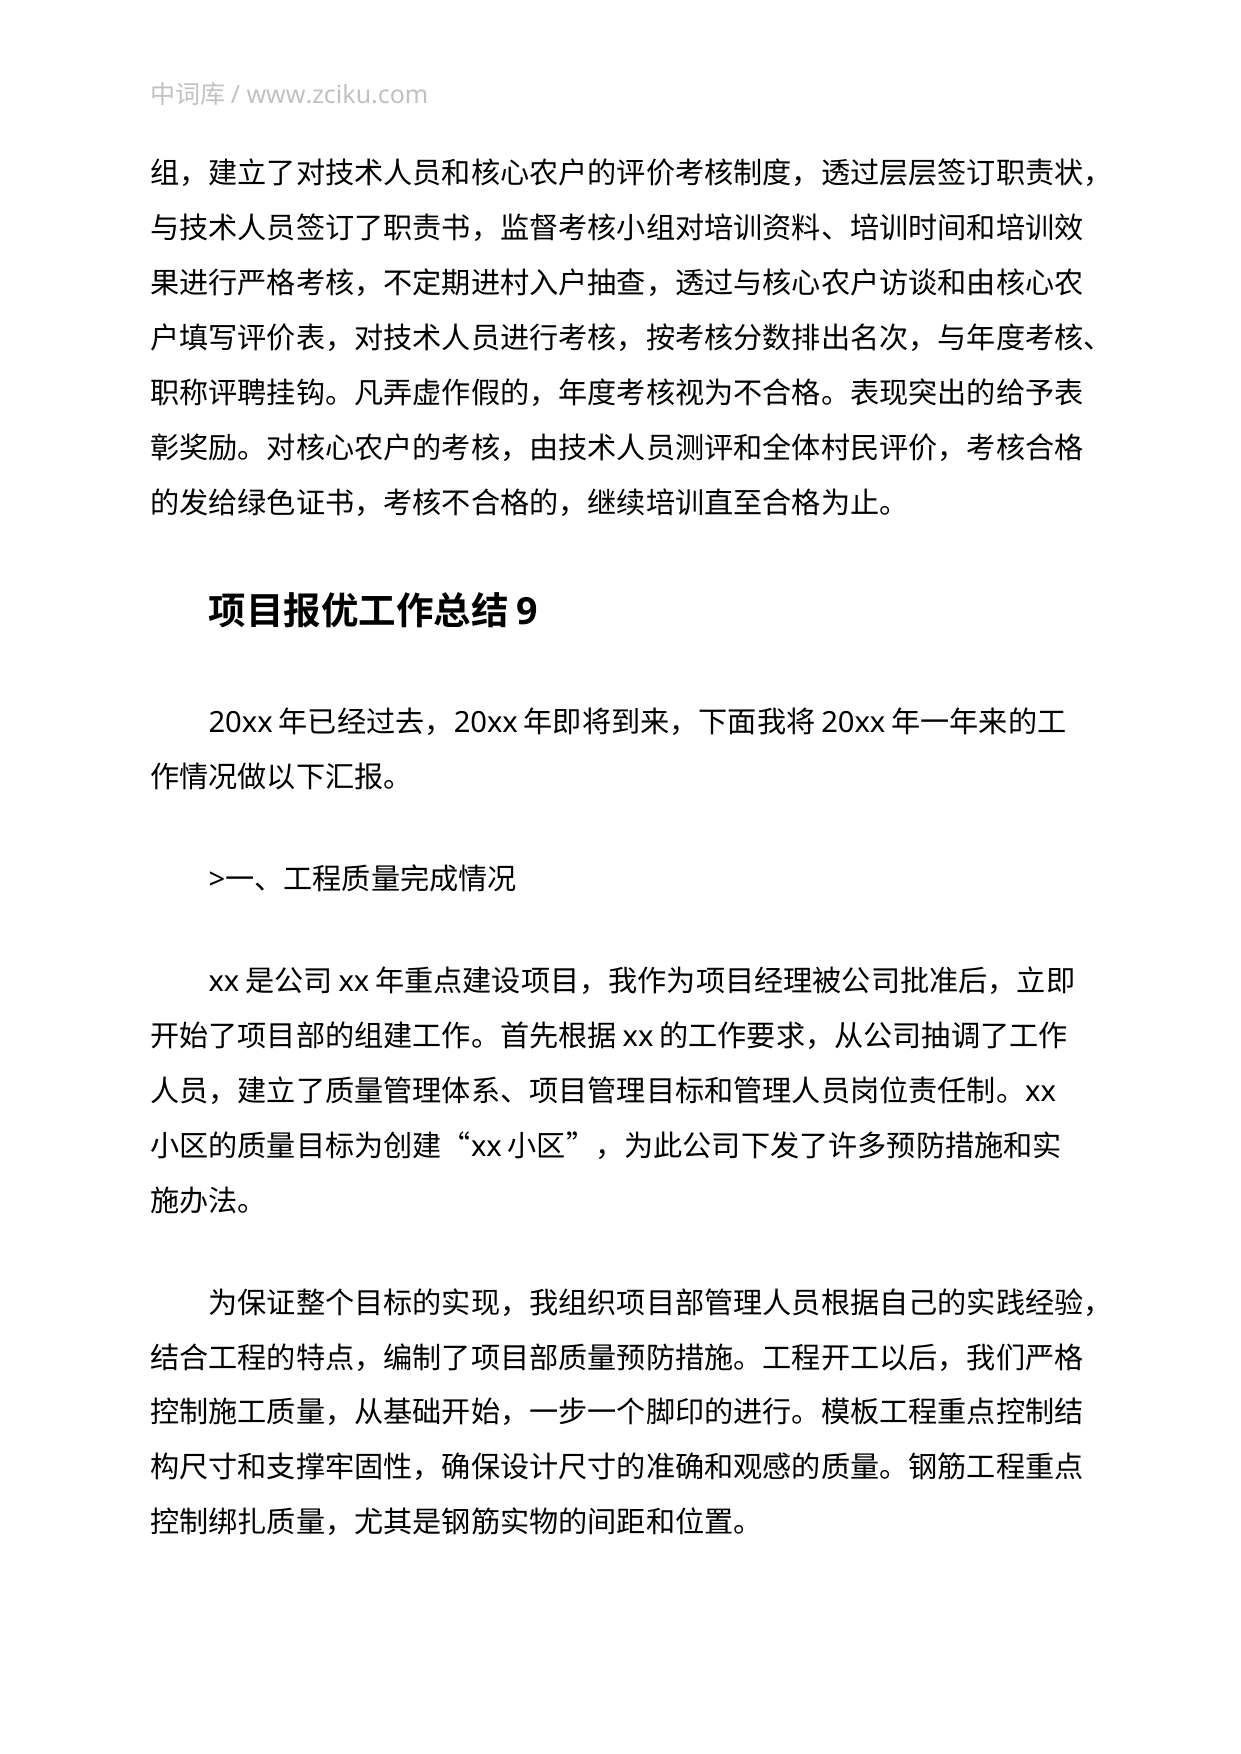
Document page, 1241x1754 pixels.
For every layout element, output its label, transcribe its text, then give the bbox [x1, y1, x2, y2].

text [150, 150, 1090, 522]
text 20xx年已经过去，20xx年即将到来，下面我将20xx年一年来的工作情况做以下汇报。 [150, 699, 1090, 796]
text xx是公司xx年重点建设项目，我作为项目经理被公司批准后，立即开始了项目部的组建工作。首先根据xx的工作要求，从公司抽调了工作人员，建立了质量管理体系、项目管理目标和管理人员岗位责任制。xx小区的质量目标为创建“xx小区”，为此公司下发了许多预防措施和实施办法。 [150, 957, 1090, 1220]
text >一、工程质量完成情况 [150, 856, 1090, 898]
text 项目报优工作总结9 [150, 581, 1090, 636]
text 为保证整个目标的实现，我组织项目部管理人员根据自己的实践经验，结合工程的特点，编制了项目部质量预防措施。工程开工以后，我们严格控制施工质量，从基础开始，一步一个脚印的进行。模板工程重点控制结构尺寸和支撑牢固性，确保设计尺寸的准确和观感的质量。钢筋工程重点控制绑扎质量，尤其是钢筋实物的间距和位置。 [150, 1279, 1090, 1541]
